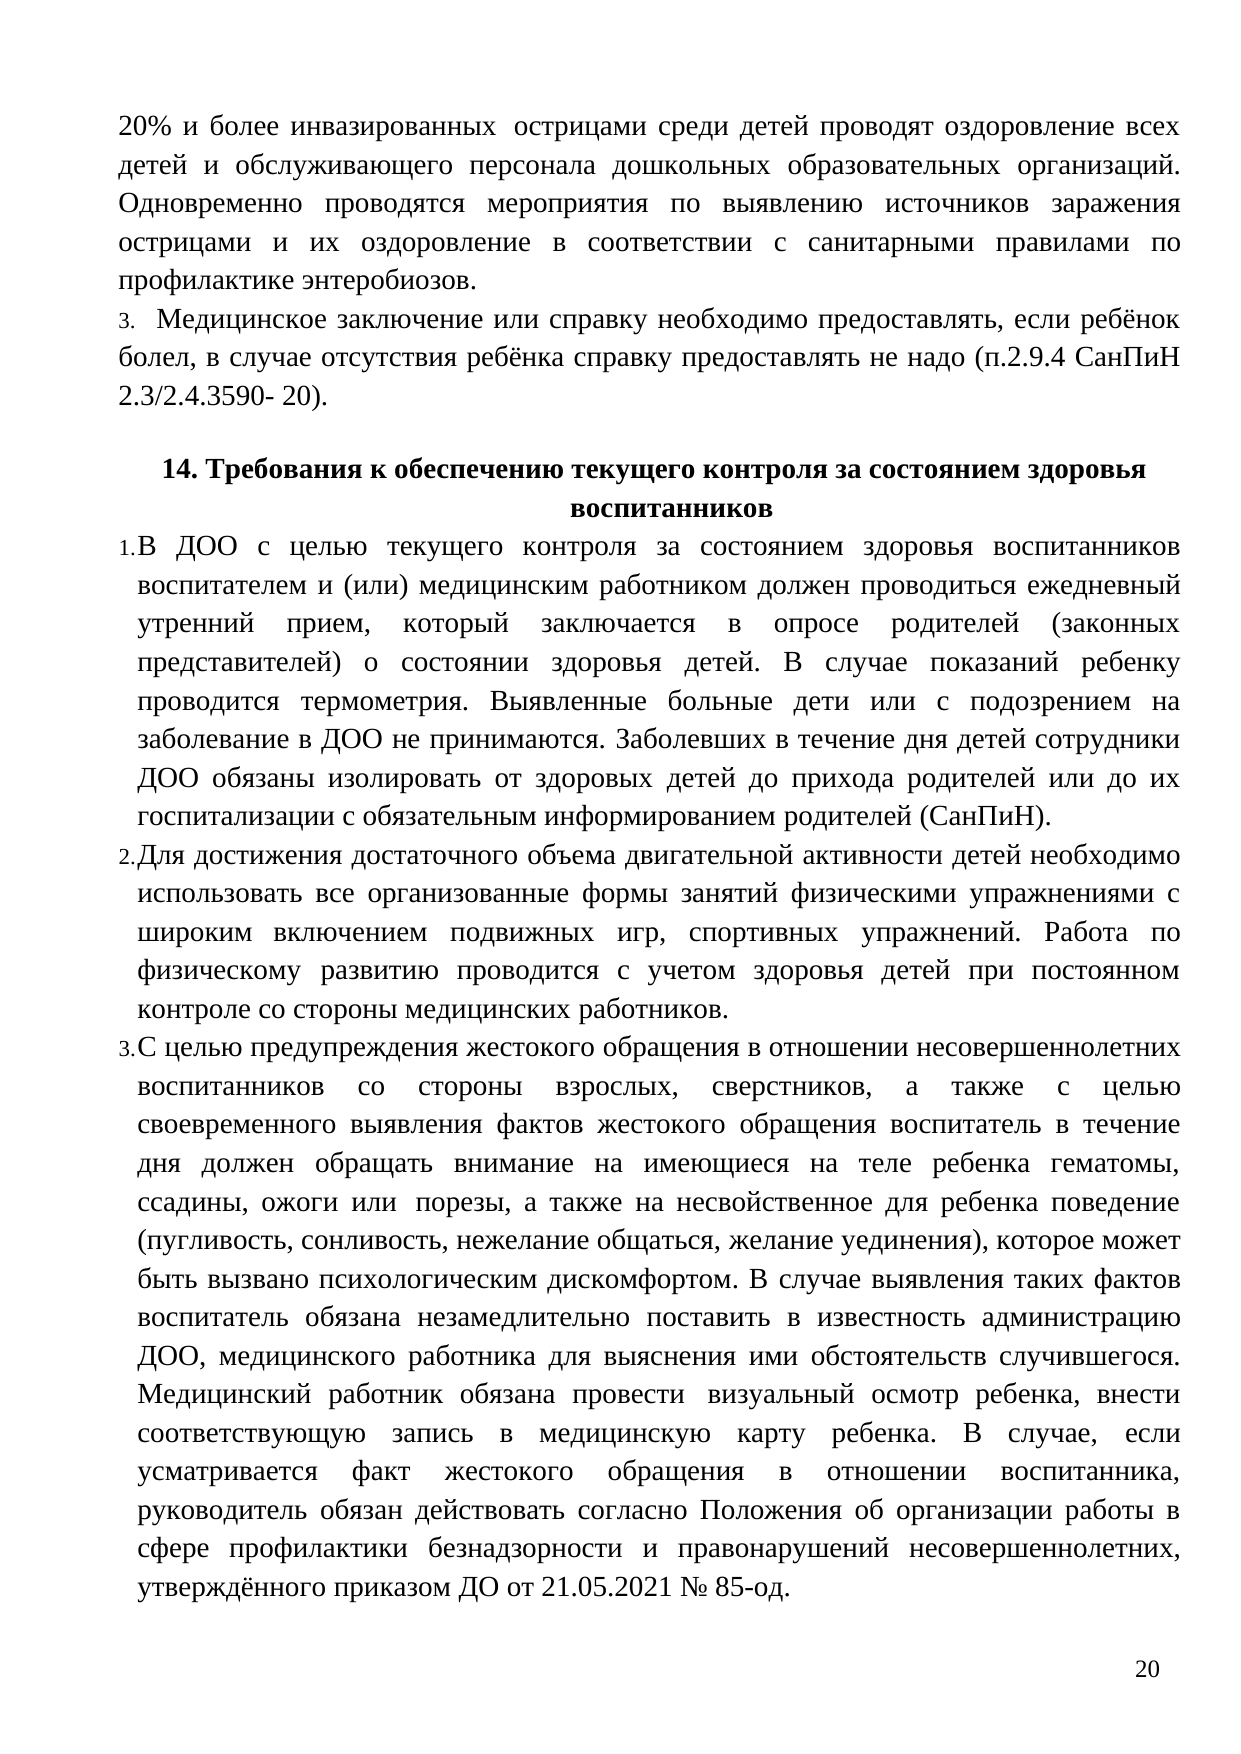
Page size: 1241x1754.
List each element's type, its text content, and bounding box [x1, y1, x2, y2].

list Для достижения достаточного объема двигательной активности детей необходимо использовать все организованные формы занятий физическими упражнениями с широким включением подвижных игр, спортивных упражнений. Работа по физическому развитию проводится с учетом здоровья детей при постоянном контроле со стороны медицинских работников. [118, 837, 1181, 1024]
list В ДОО с целью текущего контроля за состоянием здоровья воспитанников воспитателем и (или) медицинским работником должен проводиться ежедневный утренний прием, который заключается в опросе родителей (законных представителей) о состоянии здоровья детей. В случае показаний ребенку проводится термометрия. Выявленные больные дети или с подозрением на заболевание в ДОО не принимаются. Заболевших в течение дня детей сотрудники ДОО обязаны изолировать от здоровых детей до прихода родителей или до их госпитализации с обязательным информированием родителей (СанПиН). [118, 528, 1181, 832]
list Медицинское заключение или справку необходимо предоставлять, если ребёнок болел, в случае отсутствия ребёнка справку предоставлять не надо (п.2.9.4 СанПиН 2.3/2.4.3590- 20). [118, 301, 1181, 412]
text 14. Требования к обеспечению текущего контроля за состоянием здоровья воспитанников [127, 451, 1181, 523]
list С целью предупреждения жестокого обращения в отношении несовершеннолетних воспитанников со стороны взрослых, сверстников, а также с целью своевременного выявления фактов жестокого обращения воспитатель в течение дня должен обращать внимание на имеющиеся на теле ребенка гематомы, ссадины, ожоги или порезы, а также на несвойственное для ребенка поведение (пугливость, сонливость, нежелание общаться, желание уединения), которое может быть вызвано психологическим дискомфортом. В случае выявления таких фактов воспитатель обязана незамедлительно поставить в известность администрацию ДОО, медицинского работника для выяснения ими обстоятельств случившегося. Медицинский работник обязана провести визуальный осмотр ребенка, внести соответствующую запись в медицинскую карту ребенка. В случае, если усматривается факт жестокого обращения в отношении воспитанника, руководитель обязан действовать согласно Положения об организации работы в сфере профилактики безнадзорности и правонарушений несовершеннолетних, утверждённого приказом ДО от 21.05.2021 № 85-од. [118, 1029, 1181, 1603]
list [118, 108, 1181, 296]
